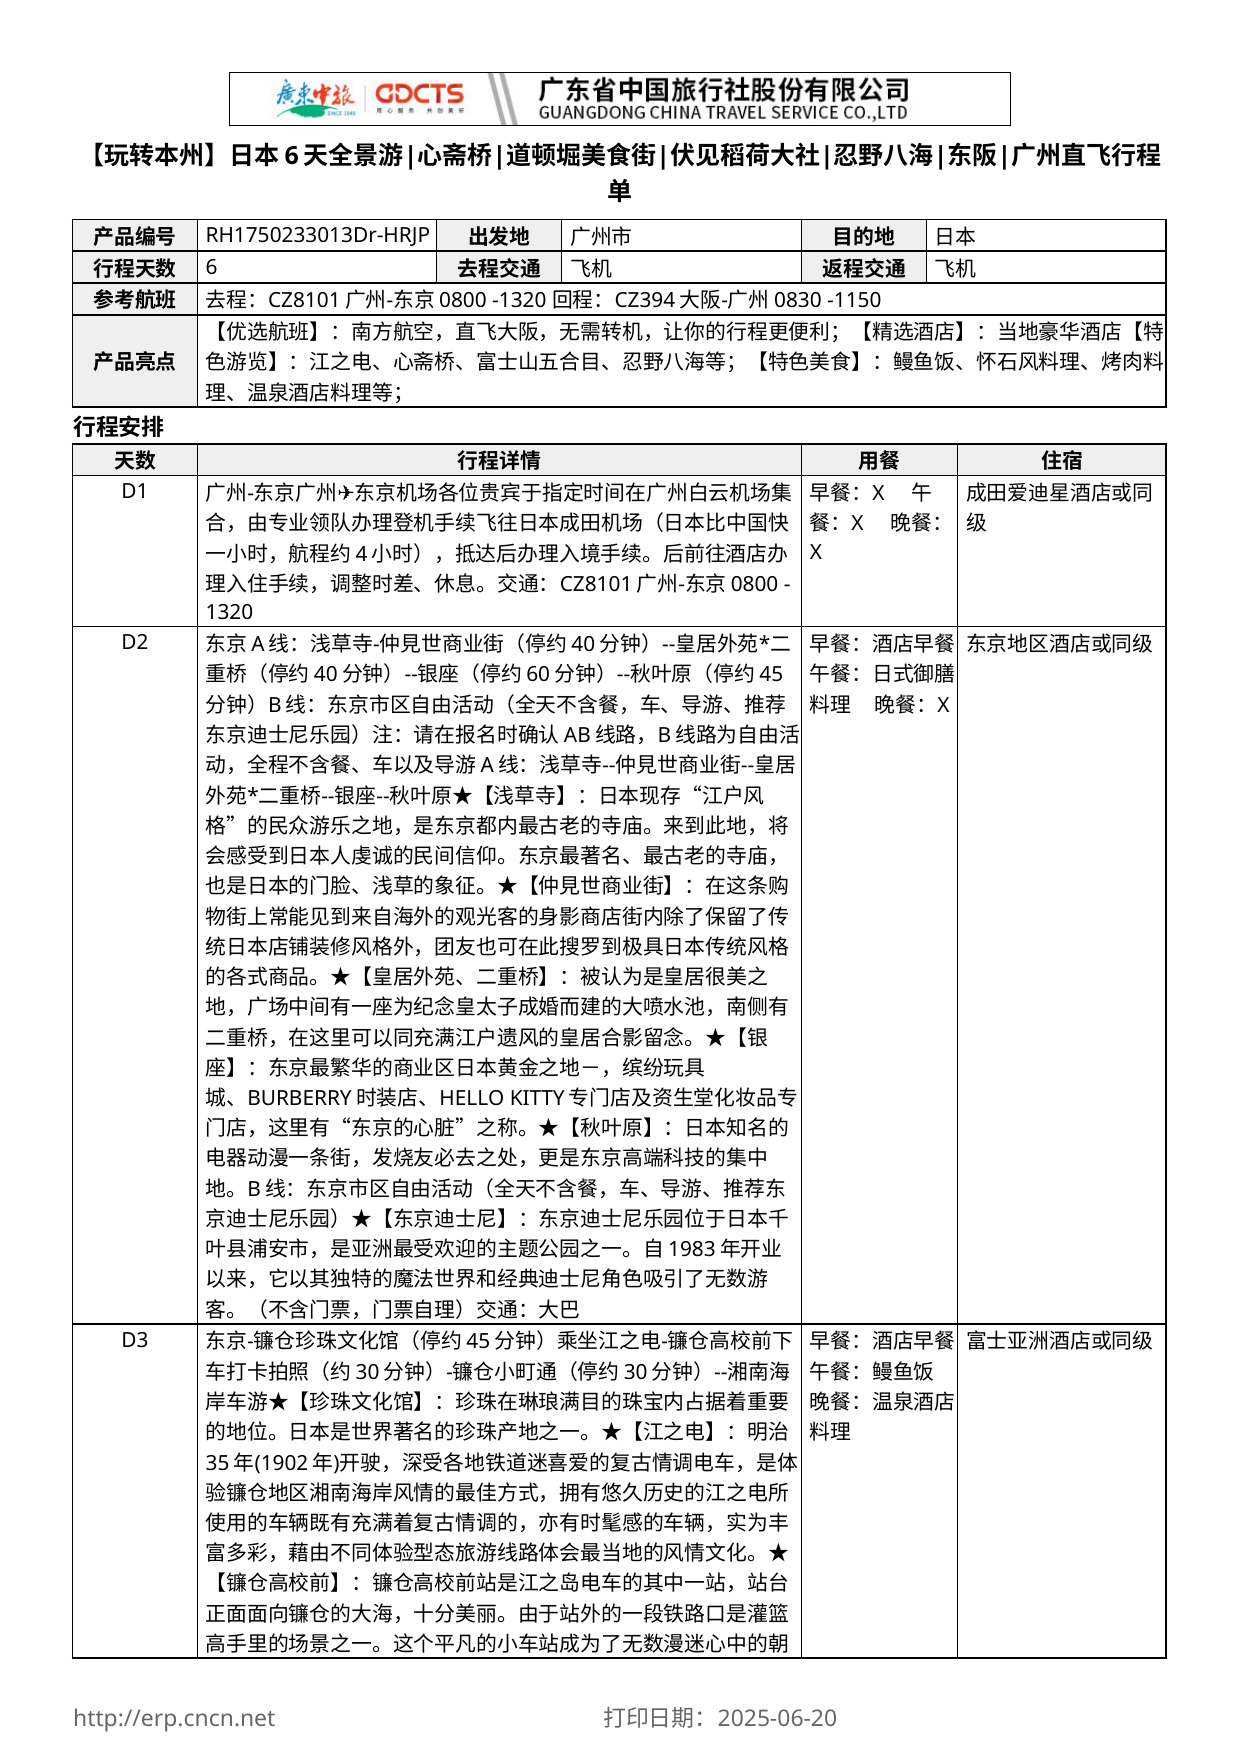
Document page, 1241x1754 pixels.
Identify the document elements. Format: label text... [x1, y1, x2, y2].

table_cell 参考航班 [73, 284, 197, 314]
table_header 出发地 [437, 220, 561, 250]
table_header 目的地 [802, 220, 926, 250]
table_header 日本 [927, 220, 1165, 250]
table_cell 成田爱迪星酒店或同级 [958, 476, 1165, 626]
table_cell D1 [73, 476, 197, 626]
table_cell 东京地区酒店或同级 [958, 627, 1165, 1323]
table_header 产品编号 [73, 220, 197, 250]
table_cell 富士亚洲酒店或同级 [958, 1325, 1165, 1657]
table_cell 行程天数 [73, 252, 197, 282]
table_cell 去程：CZ8101广州-东京0800 -1320 [198, 284, 1165, 314]
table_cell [802, 1325, 957, 1657]
table_header 行程详情 [198, 445, 801, 475]
table_header RH1750233013Dr-HRJP [198, 220, 436, 250]
table_header 用餐 [802, 445, 957, 475]
table_cell 早餐：X 午餐：X 晚餐：X [802, 476, 957, 626]
text 【玩转本州】日本6天全景游|心斋桥|道顿堀美食街|伏见稻荷大社|忍野八海|东阪|广州直飞行程单 [73, 136, 1167, 208]
picture [230, 73, 1010, 125]
table_cell 飞机 [927, 252, 1165, 282]
table_header 广州市 [562, 220, 801, 250]
table_cell 东京-镰仓 [198, 1325, 801, 1657]
table_header 天数 [73, 445, 197, 475]
table_cell 6 [198, 252, 436, 282]
table_cell 【优选航班】：南方航空，直飞大阪，无需转机，让你的行程更便利； [198, 316, 1165, 406]
table_cell 早餐：酒店早餐 午餐：日式御膳料理 晚餐：X [802, 627, 957, 1323]
table_cell 广州-东京 [198, 476, 801, 626]
text 行程安排 [73, 409, 1167, 442]
table_cell D2 [73, 627, 197, 1323]
table_cell 返程交通 [802, 252, 926, 282]
table_cell 去程交通 [437, 252, 561, 282]
table_header 住宿 [958, 445, 1165, 475]
table_cell 飞机 [562, 252, 801, 282]
table_cell D3 [73, 1325, 197, 1657]
table_cell 产品亮点 [73, 316, 197, 406]
table_cell 东京 [198, 627, 801, 1323]
